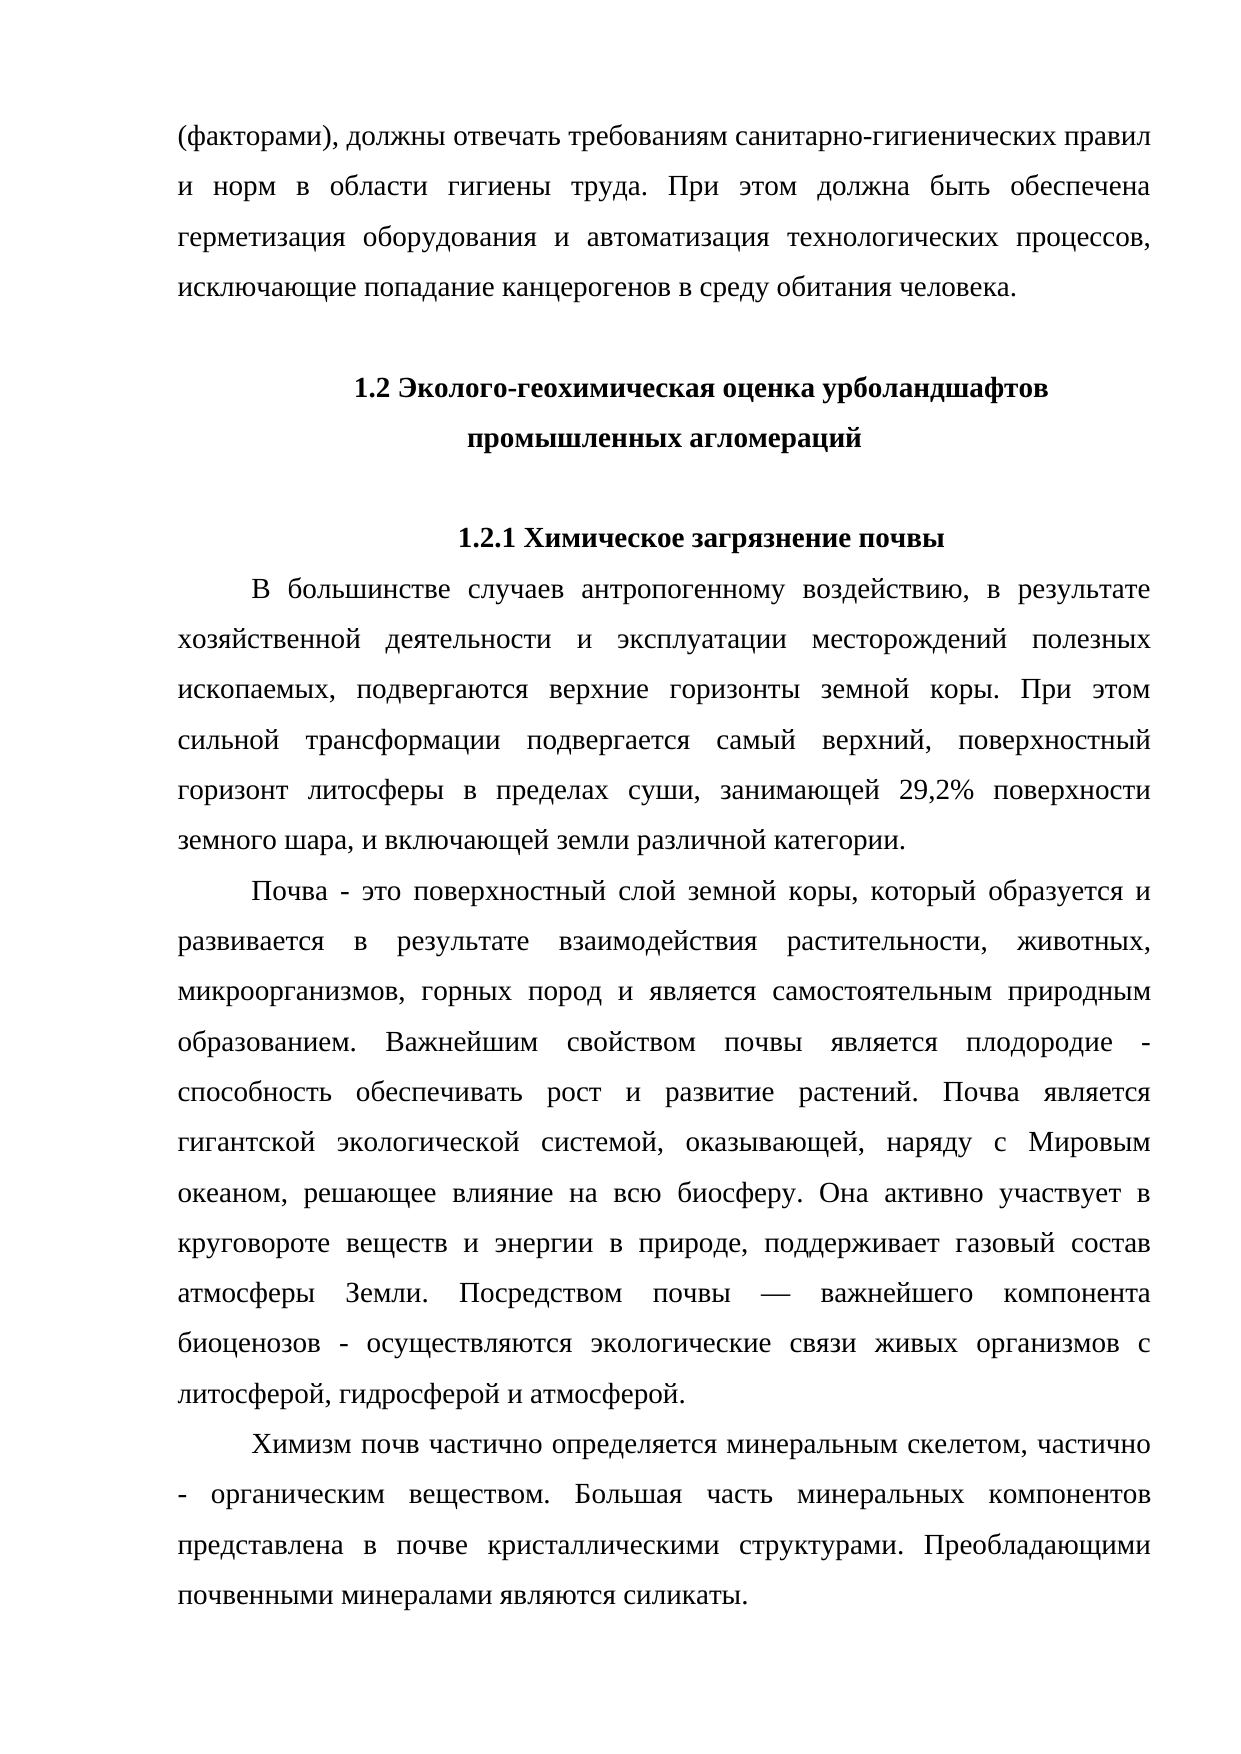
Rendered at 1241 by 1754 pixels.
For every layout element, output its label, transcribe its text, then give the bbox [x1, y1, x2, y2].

text 1.2 Эколого-геохимическая оценка урболандшафтов промышленных агломераций [177, 370, 1152, 453]
text В большинстве случаев антропогенному воздействию, в результате хозяйственной деятельности и эксплуатации месторождений полезных ископаемых, подвергаются верхние горизонты земной коры. При этом сильной трансформации подвергается самый верхний, поверхностный горизонт литосферы в пределах суши, занимающей 29,2% поверхности земного шара, и включающей земли различной категории. [177, 571, 1152, 856]
text Химизм почв частично определяется минеральным скелетом, частично - органическим веществом. Большая часть минеральных компонентов представлена в почве кристаллическими структурами. Преобладающими почвенными минералами являются силикаты. [177, 1426, 1152, 1611]
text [177, 118, 1152, 303]
text 1.2.1 Химическое загрязнение почвы [177, 521, 1152, 554]
text Почва - это поверхностный слой земной коры, который образуется и развивается в результате взаимодействия растительности, животных, микроорганизмов, горных пород и является самостоятельным природным образованием. Важнейшим свойством почвы является плодородие - способность обеспечивать рост и развитие растений. Почва является гигантской экологической системой, оказывающей, наряду с Мировым океаном, решающее влияние на всю биосферу. Она активно участвует в круговороте веществ и энергии в природе, поддерживает газовый состав атмосферы Земли. Посредством почвы — важнейшего компонента биоценозов - осуществляются экологические связи живых организмов с литосферой, гидросферой и атмосферой. [177, 873, 1152, 1409]
